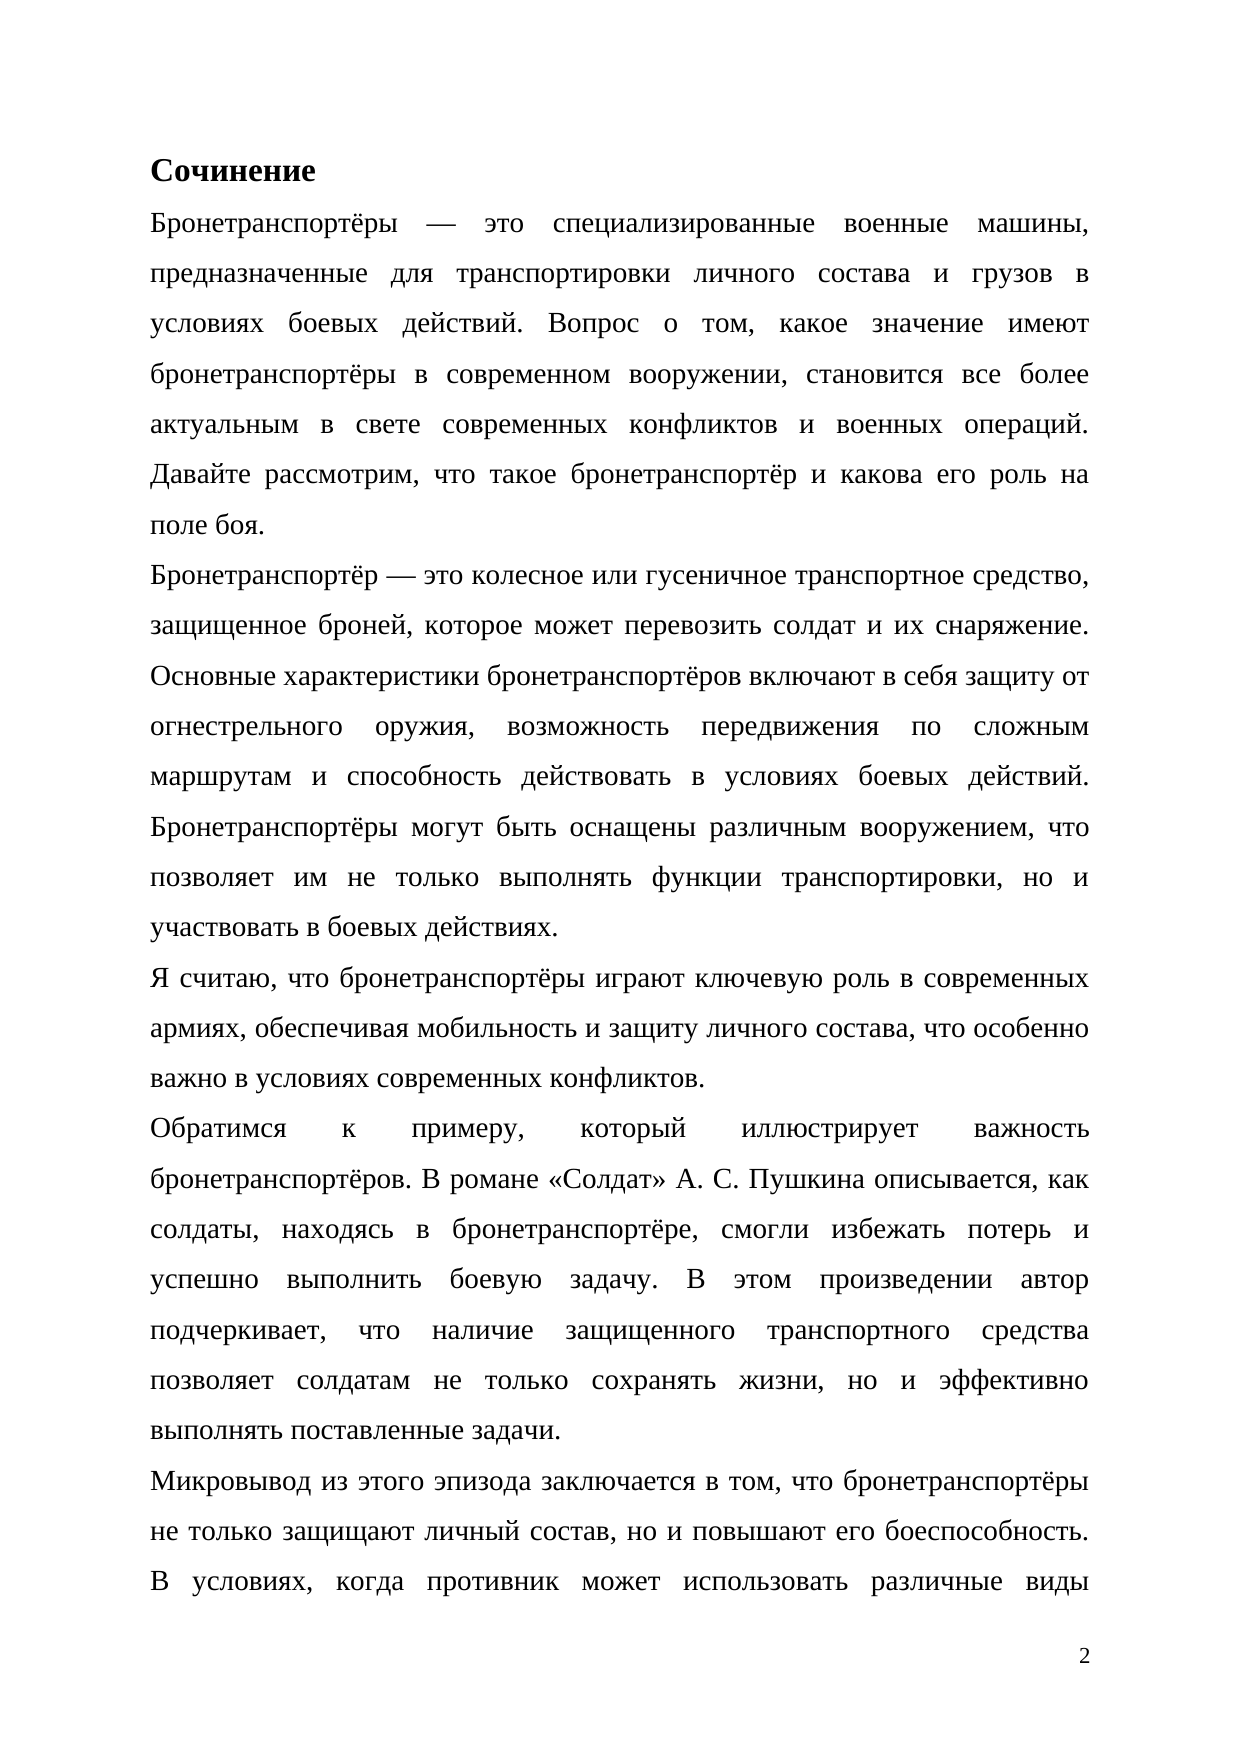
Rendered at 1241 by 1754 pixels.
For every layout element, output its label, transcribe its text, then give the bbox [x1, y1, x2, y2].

text Бронетранспортёр — это колесное или гусеничное транспортное средство, защищенное броней, которое может перевозить солдат и их снаряжение. Основные характеристики бронетранспортёров включают в себя защиту от огнестрельного оружия, возможность передвижения по сложным маршрутам и способность действовать в условиях боевых действий. Бронетранспортёры могут быть оснащены различным вооружением, что позволяет им не только выполнять функции транспортировки, но и участвовать в боевых действиях. [150, 557, 1090, 943]
text Я считаю, что бронетранспортёры играют ключевую роль в современных армиях, обеспечивая мобильность и защиту личного состава, что особенно важно в условиях современных конфликтов. [150, 960, 1090, 1094]
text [150, 1463, 1090, 1597]
text Обратимся к примеру, который иллюстрирует важность бронетранспортёров. В романе «Солдат» А. С. Пушкина описывается, как солдаты, находясь в бронетранспортёре, смогли избежать потерь и успешно выполнить боевую задачу. В этом произведении автор подчеркивает, что наличие защищенного транспортного средства позволяет солдатам не только сохранять жизни, но и эффективно выполнять поставленные задачи. [150, 1111, 1090, 1446]
text Бронетранспортёры — это специализированные военные машины, предназначенные для транспортировки личного состава и грузов в условиях боевых действий. Вопрос о том, какое значение имеют бронетранспортёры в современном вооружении, становится все более актуальным в свете современных конфликтов и военных операций. Давайте рассмотрим, что такое бронетранспортёр и какова его роль на поле боя. [150, 205, 1090, 540]
subtitle Сочинение [150, 150, 1090, 188]
